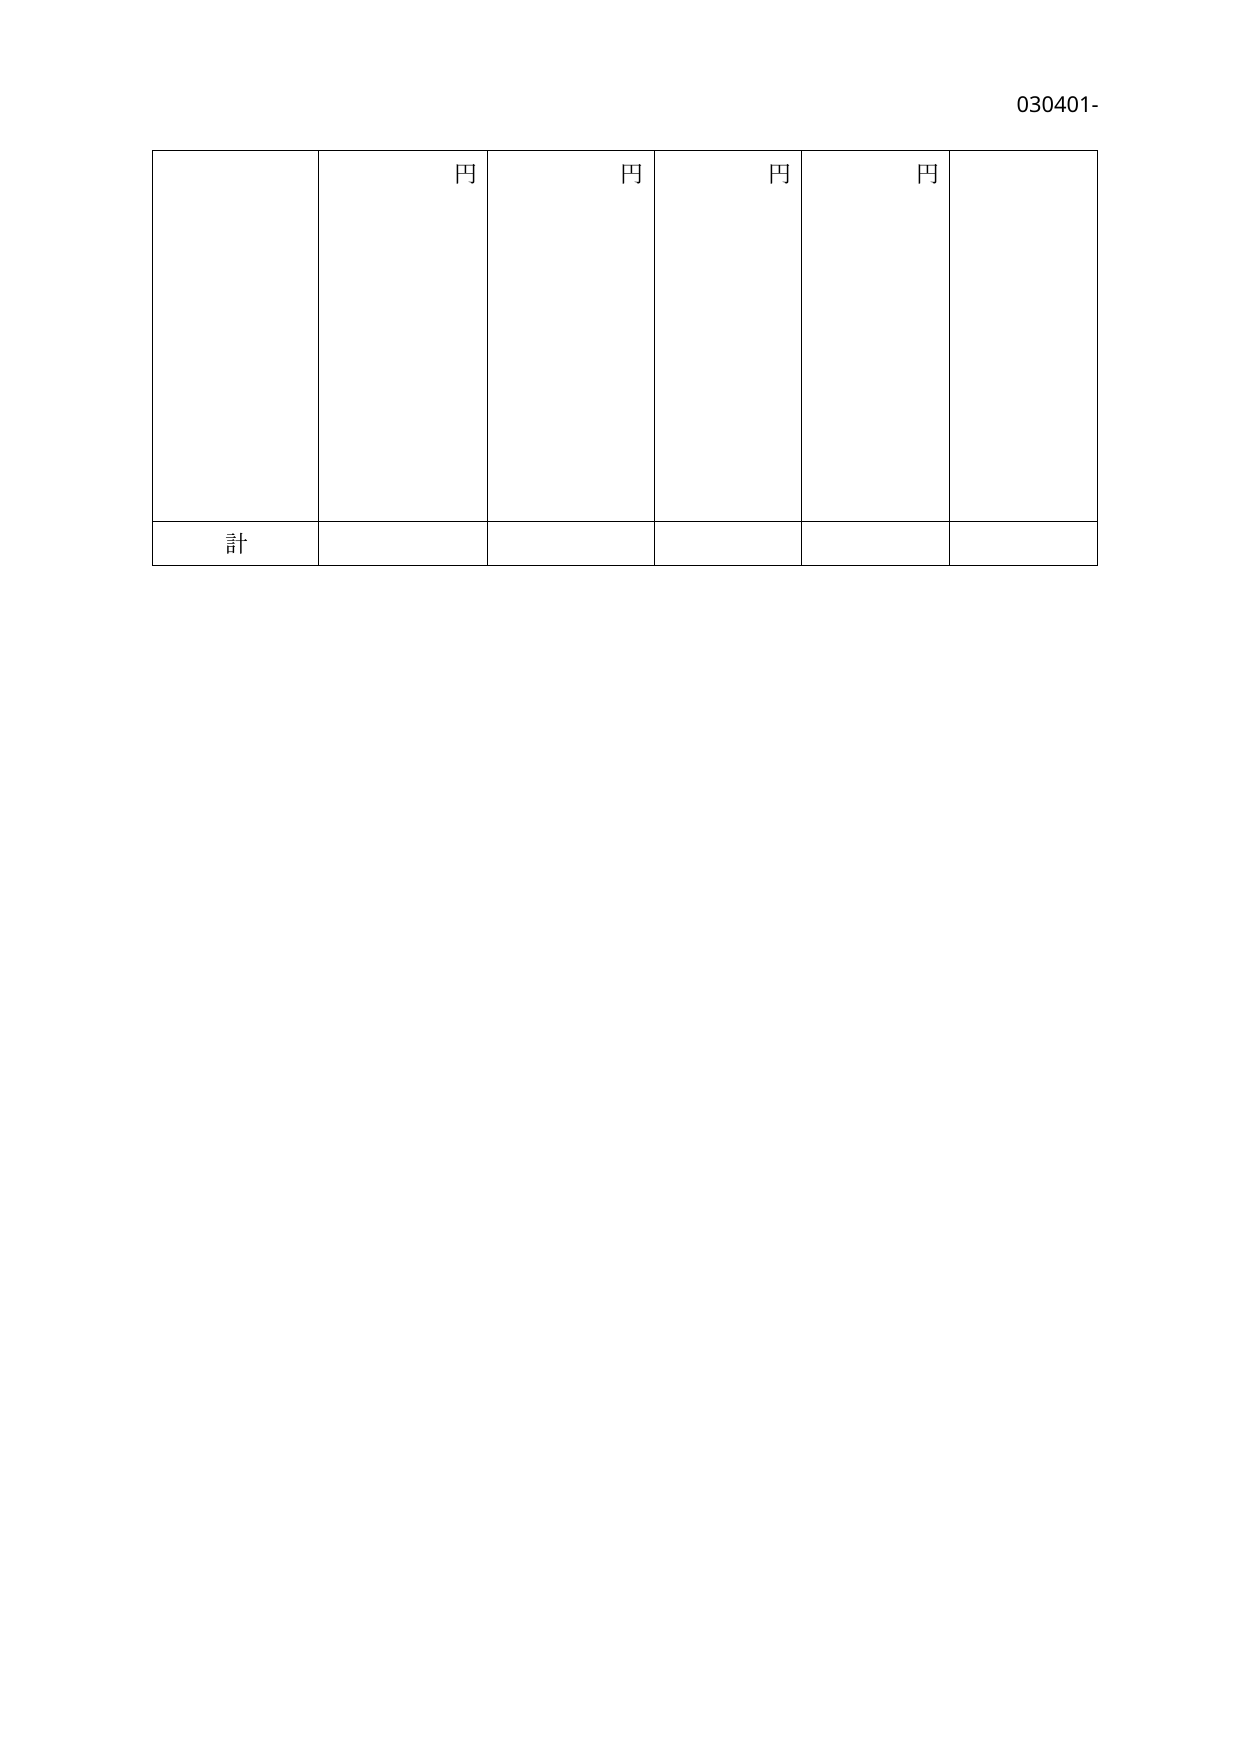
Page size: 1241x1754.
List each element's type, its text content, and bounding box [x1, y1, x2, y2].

table_cell [655, 522, 801, 564]
table_cell 円 [488, 151, 654, 521]
table_cell [950, 522, 1097, 564]
table_cell 円 [802, 151, 949, 521]
table_cell [153, 151, 318, 521]
table_cell [950, 151, 1097, 521]
table_cell [488, 522, 654, 564]
table_cell 円 [319, 151, 487, 521]
table_cell 計 [153, 522, 318, 564]
table_cell [319, 522, 487, 564]
table_cell [802, 522, 949, 564]
table_cell 円 [655, 151, 801, 521]
